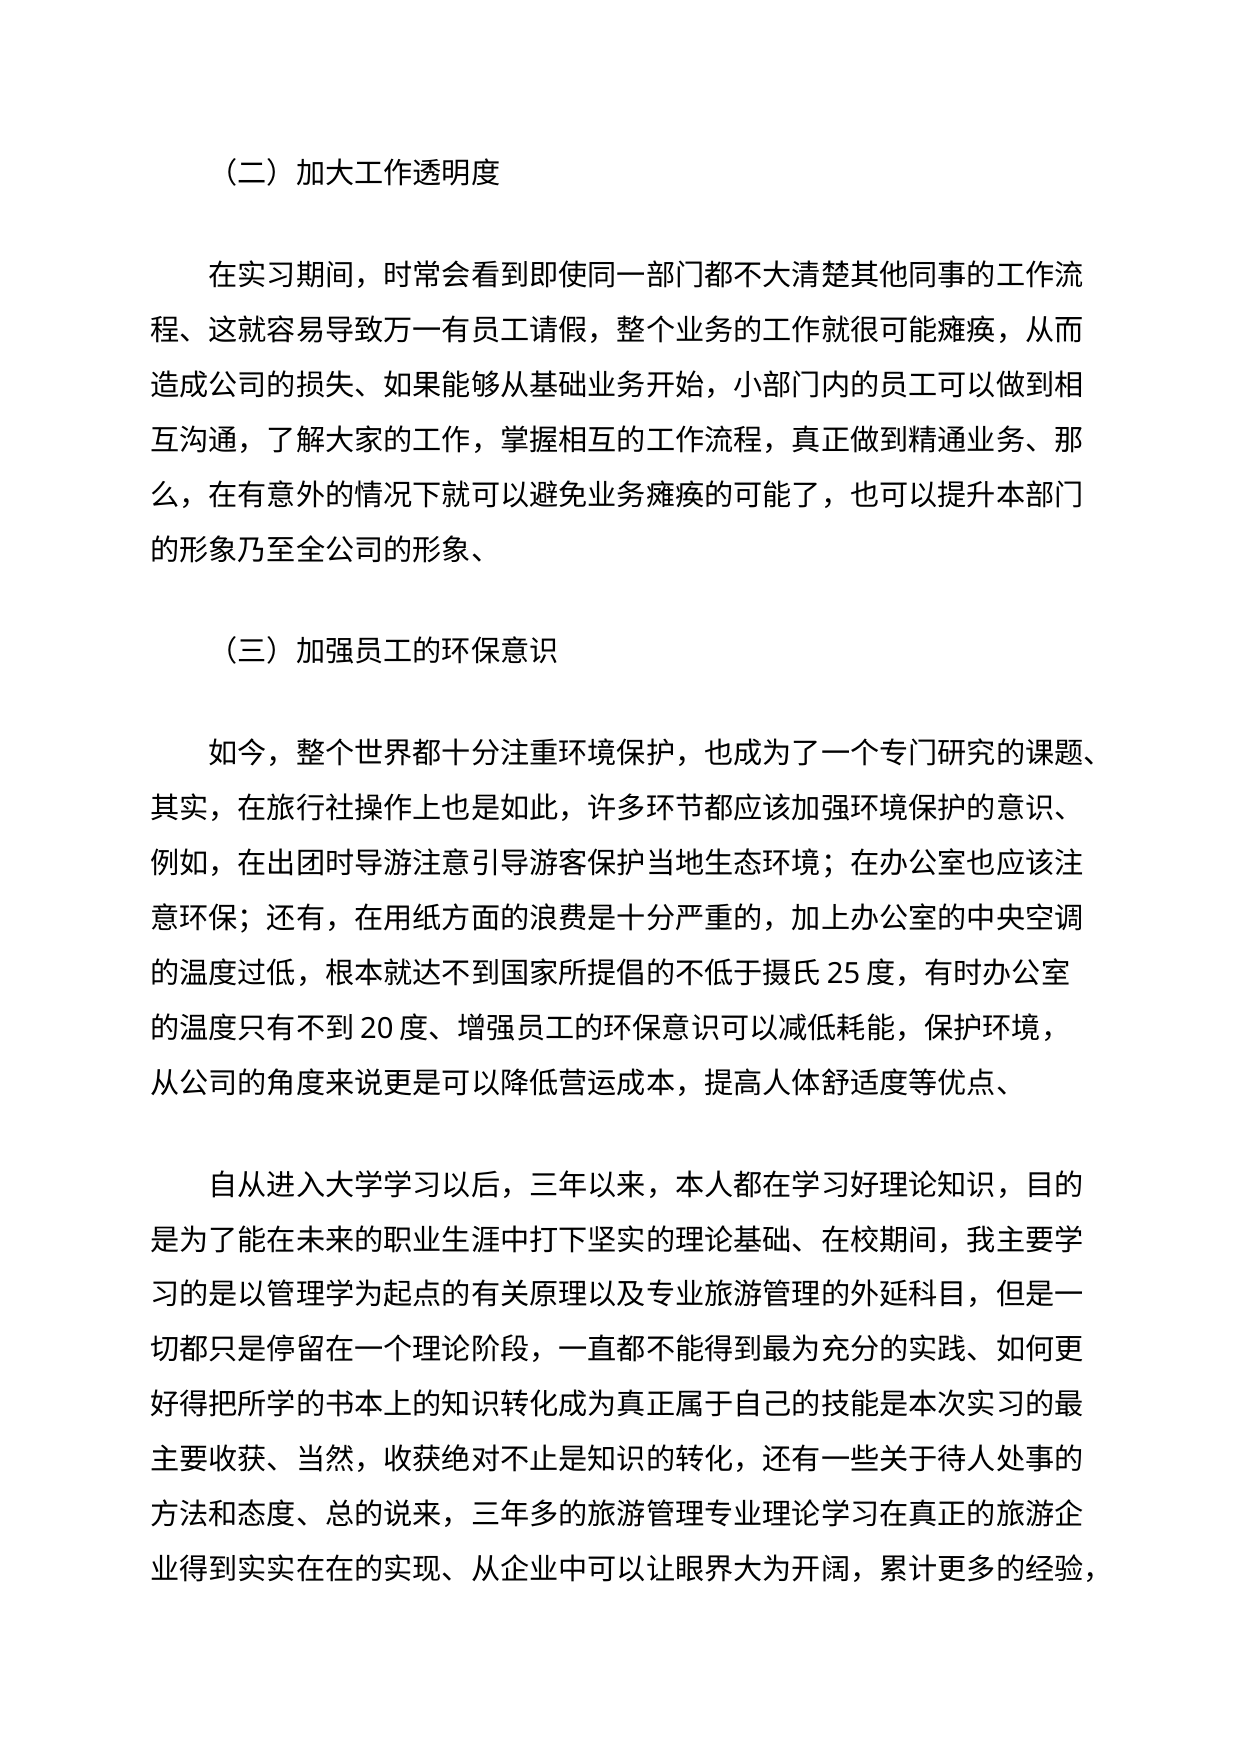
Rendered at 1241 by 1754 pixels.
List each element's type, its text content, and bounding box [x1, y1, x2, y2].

text （三）加强员工的环保意识 [150, 628, 1090, 670]
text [150, 1161, 1090, 1588]
text 如今，整个世界都十分注重环境保护，也成为了一个专门研究的课题、其实，在旅行社操作上也是如此，许多环节都应该加强环境保护的意识、例如，在出团时导游注意引导游客保护当地生态环境；在办公室也应该注意环保；还有，在用纸方面的浪费是十分严重的，加上办公室的中央空调的温度过低，根本就达不到国家所提倡的不低于摄氏25度，有时办公室的温度只有不到20度、增强员工的环保意识可以减低耗能，保护环境，从公司的角度来说更是可以降低营运成本，提高人体舒适度等优点、 [150, 730, 1090, 1102]
text 在实习期间，时常会看到即使同一部门都不大清楚其他同事的工作流程、这就容易导致万一有员工请假，整个业务的工作就很可能瘫痪，从而造成公司的损失、如果能够从基础业务开始，小部门内的员工可以做到相互沟通，了解大家的工作，掌握相互的工作流程，真正做到精通业务、那么，在有意外的情况下就可以避免业务瘫痪的可能了，也可以提升本部门的形象乃至全公司的形象、 [150, 252, 1090, 568]
text （二）加大工作透明度 [150, 150, 1090, 192]
